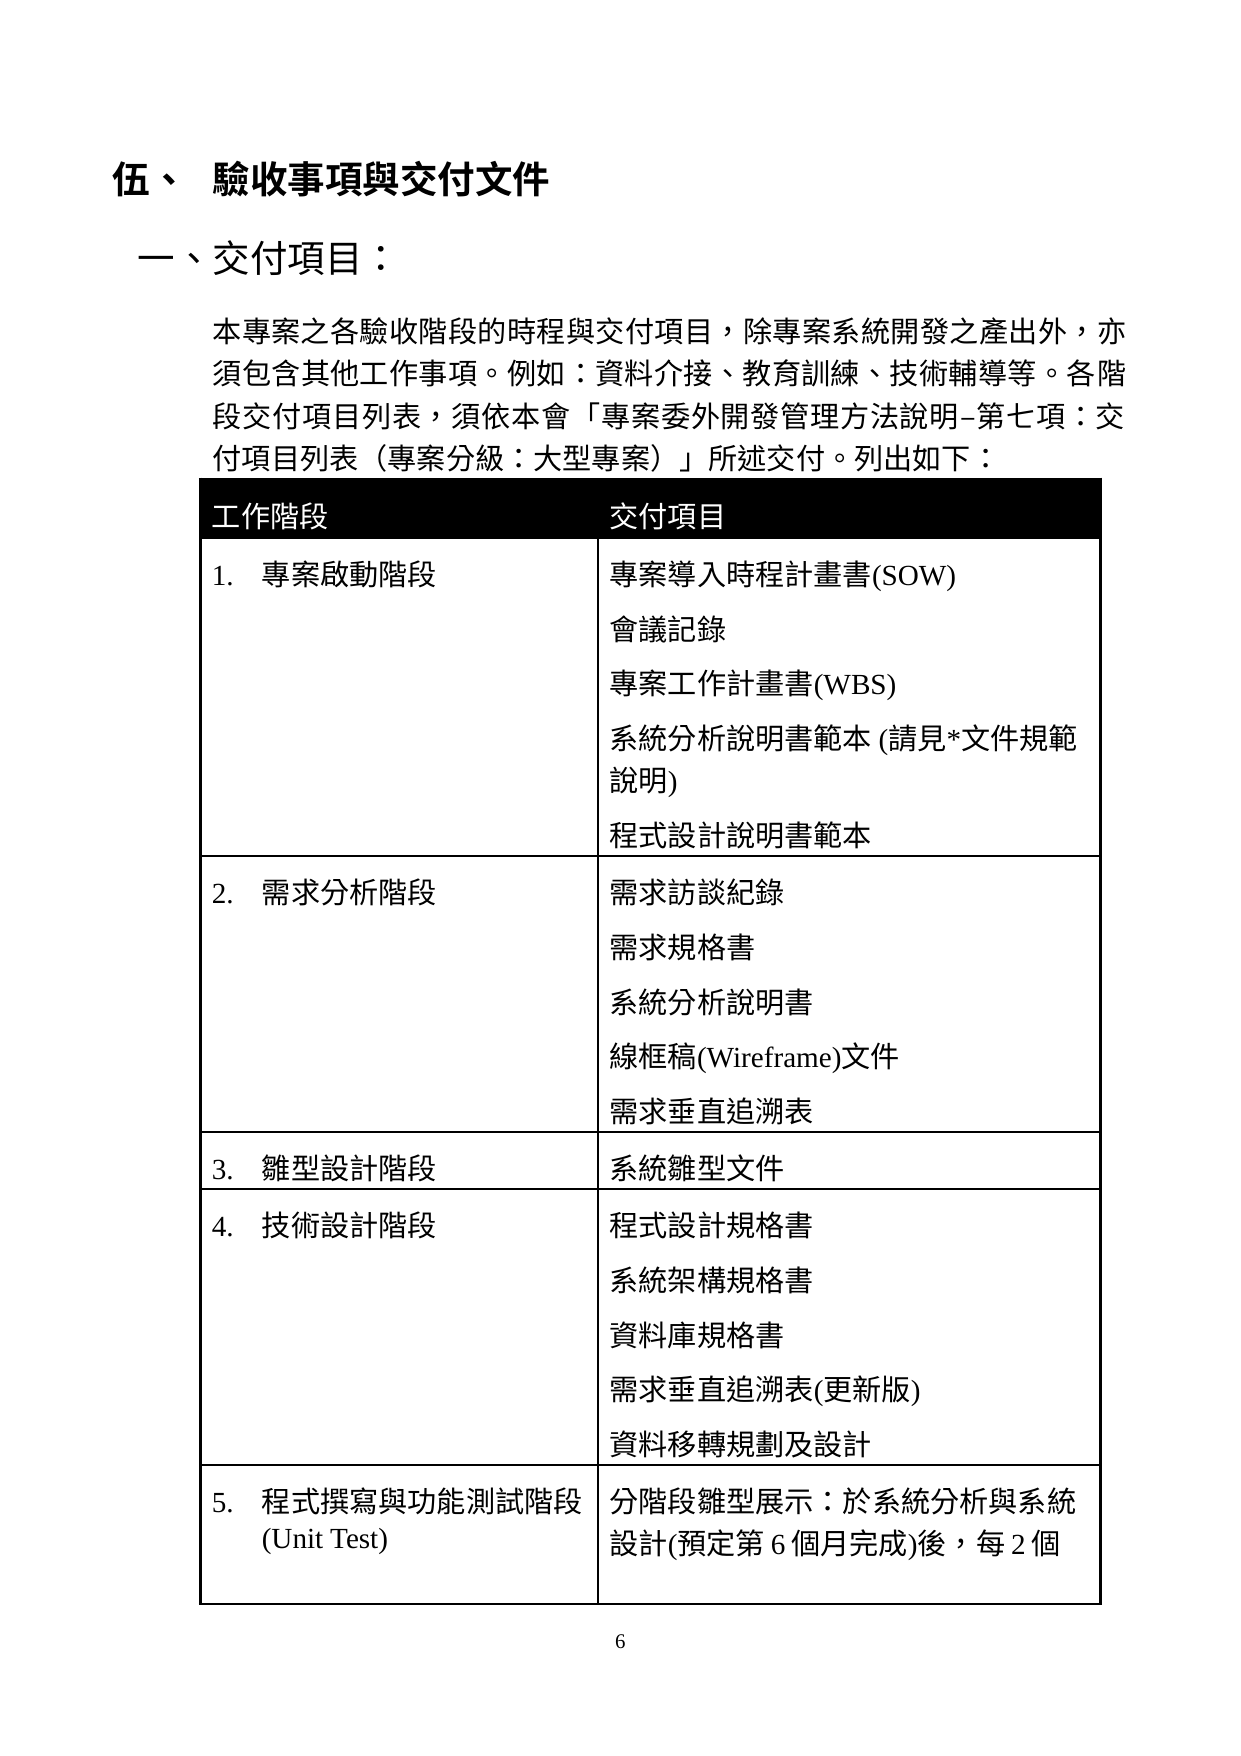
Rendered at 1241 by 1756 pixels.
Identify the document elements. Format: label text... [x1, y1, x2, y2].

table_cell 技術設計階段 [202, 1190, 597, 1464]
table_cell 專案導入時程計畫書(SOW) 會議記錄 專案工作計畫書(WBS) 系統分析說明書範本 (請見*文件規範說明) 程式設計說明書範本 [599, 539, 1099, 855]
table_header 交付項目 [599, 481, 1099, 536]
table_cell 專案啟動階段 [202, 539, 597, 855]
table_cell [202, 1466, 597, 1603]
list 交付項目： [137, 229, 1128, 283]
subtitle 驗收事項與交付文件 [112, 150, 1128, 204]
table_header 工作階段 [202, 481, 597, 536]
table_cell 程式設計規格書 系統架構規格書 資料庫規格書 需求垂直追溯表(更新版) 資料移轉規劃及設計 [599, 1190, 1099, 1464]
table_cell 系統雛型文件 [599, 1133, 1099, 1188]
text 本專案之各驗收階段的時程與交付項目，除專案系統開發之產出外，亦須包含其他工作事項。例如：資料介接、教育訓練、技術輔導等。各階段交付項目列表，須依本會「專案委外開發管理方法說明–第七項：交付項目列表（專案分級：大型專案）」所述交付。列出如下： [212, 308, 1128, 478]
table_cell 需求分析階段 [202, 857, 597, 1131]
table_cell 雛型設計階段 [202, 1133, 597, 1188]
table_cell 需求訪談紀錄 需求規格書 系統分析說明書 線框稿(Wireframe)文件 需求垂直追溯表 [599, 857, 1099, 1131]
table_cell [599, 1466, 1099, 1603]
